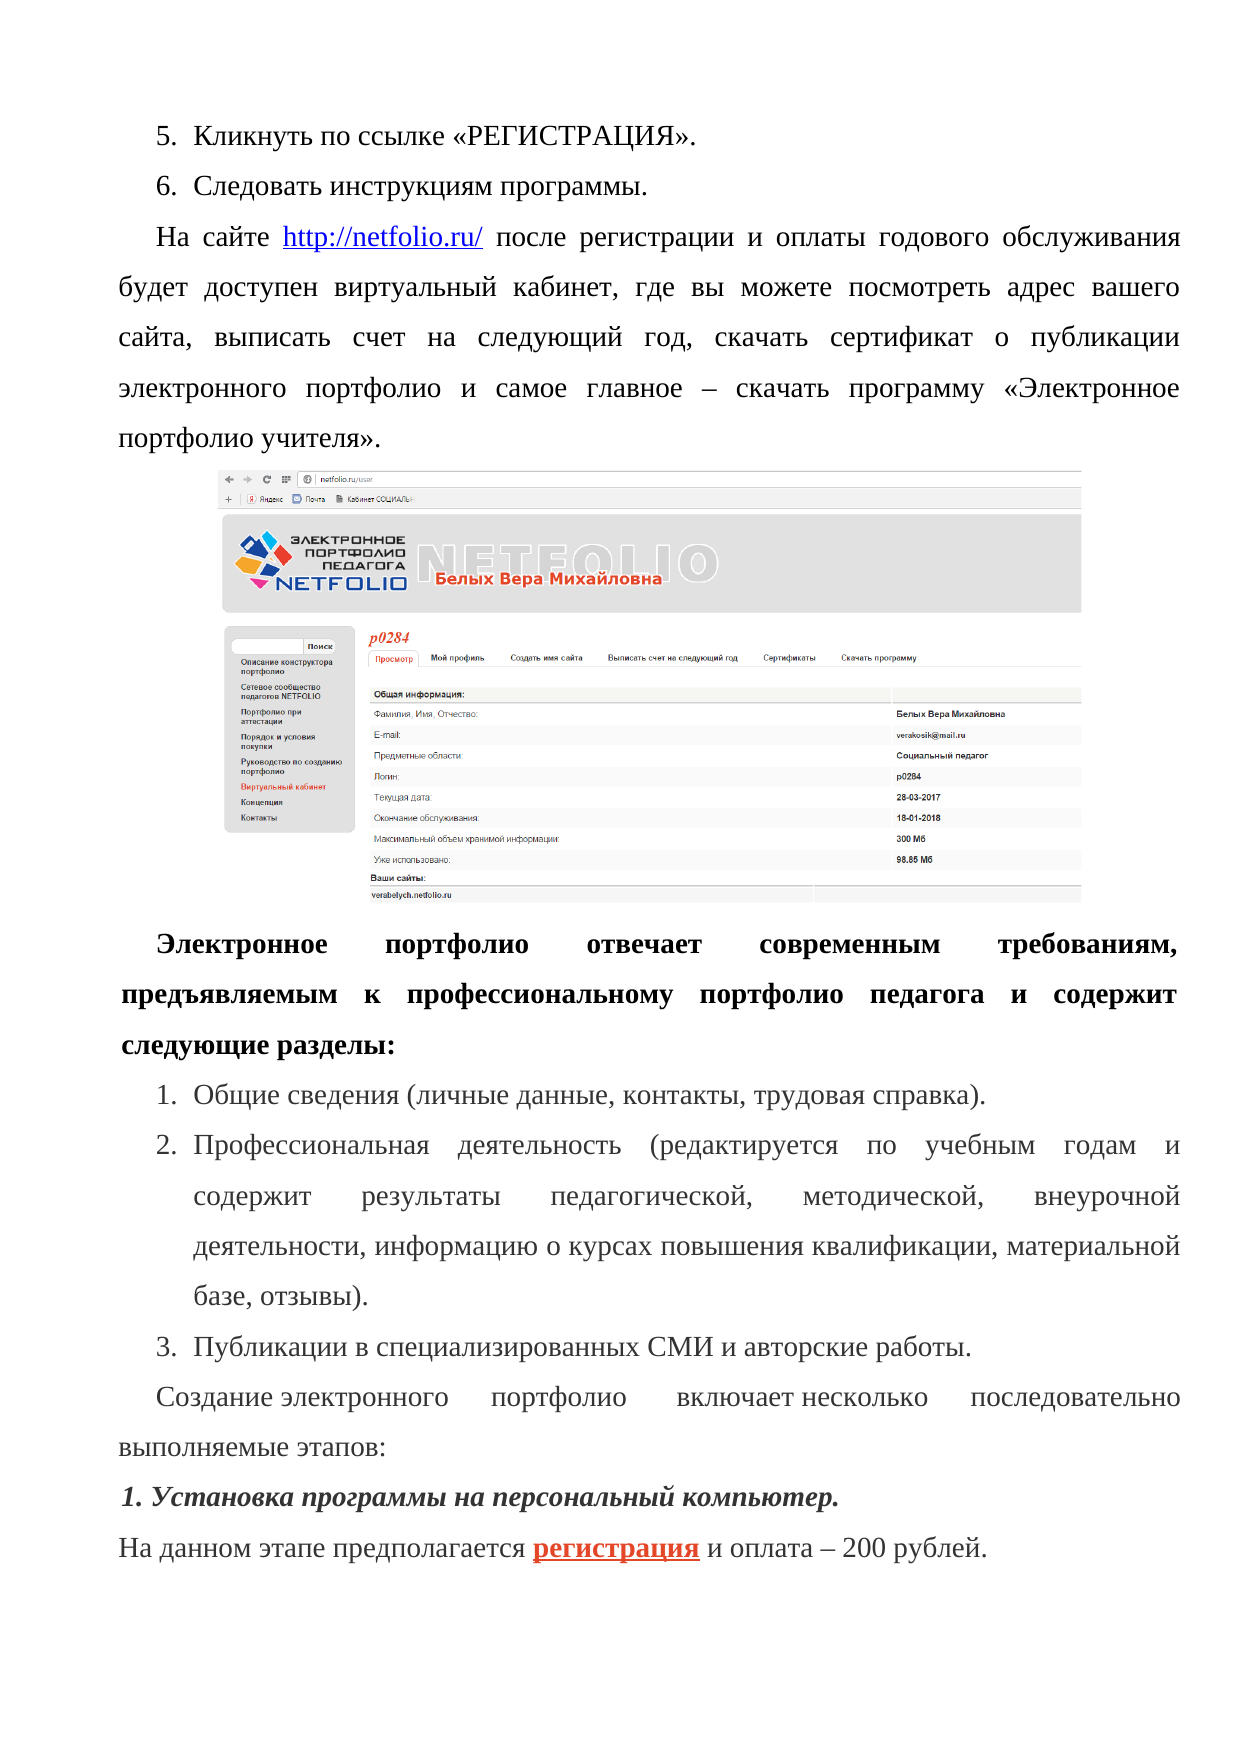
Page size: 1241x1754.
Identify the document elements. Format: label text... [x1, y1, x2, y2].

list Публикации в специализированных СМИ и авторские работы. [156, 1329, 1181, 1362]
text 1. Установка программы на персональный компьютер. [121, 1479, 1178, 1513]
list Следовать инструкциям программы. [156, 168, 1181, 202]
text На данном этапе предполагается регистрация и оплата – 200 рублей. [118, 1530, 1181, 1563]
text Создание электронного портфолио включает несколько последовательно выполняемые этапов: [118, 1379, 1181, 1463]
list Кликнуть по ссылке «РЕГИСТРАЦИЯ». [156, 118, 1181, 152]
picture [217, 470, 1082, 913]
text Электронное портфолио отвечает современным требованиям, предъявляемым к профессиональному портфолио педагога и содержит следующие разделы: [121, 926, 1178, 1060]
list Профессиональная деятельность (редактируется по учебным годам и содержит результаты педагогической, методической, внеурочной деятельности, информацию о курсах повышения квалификации, материальной базе, отзывы). [156, 1127, 1181, 1312]
list ​Общие сведения (личные данные, контакты, трудовая справка). [156, 1077, 1181, 1111]
text На сайте http://netfolio.ru/ после регистрации и оплаты годового обслуживания будет доступен виртуальный кабинет, где вы можете посмотреть адрес вашего сайта, выписать счет на следующий год, скачать сертификат о публикации электронного портфолио и самое главное – скачать программу «Электронное портфолио учителя». [118, 219, 1181, 453]
